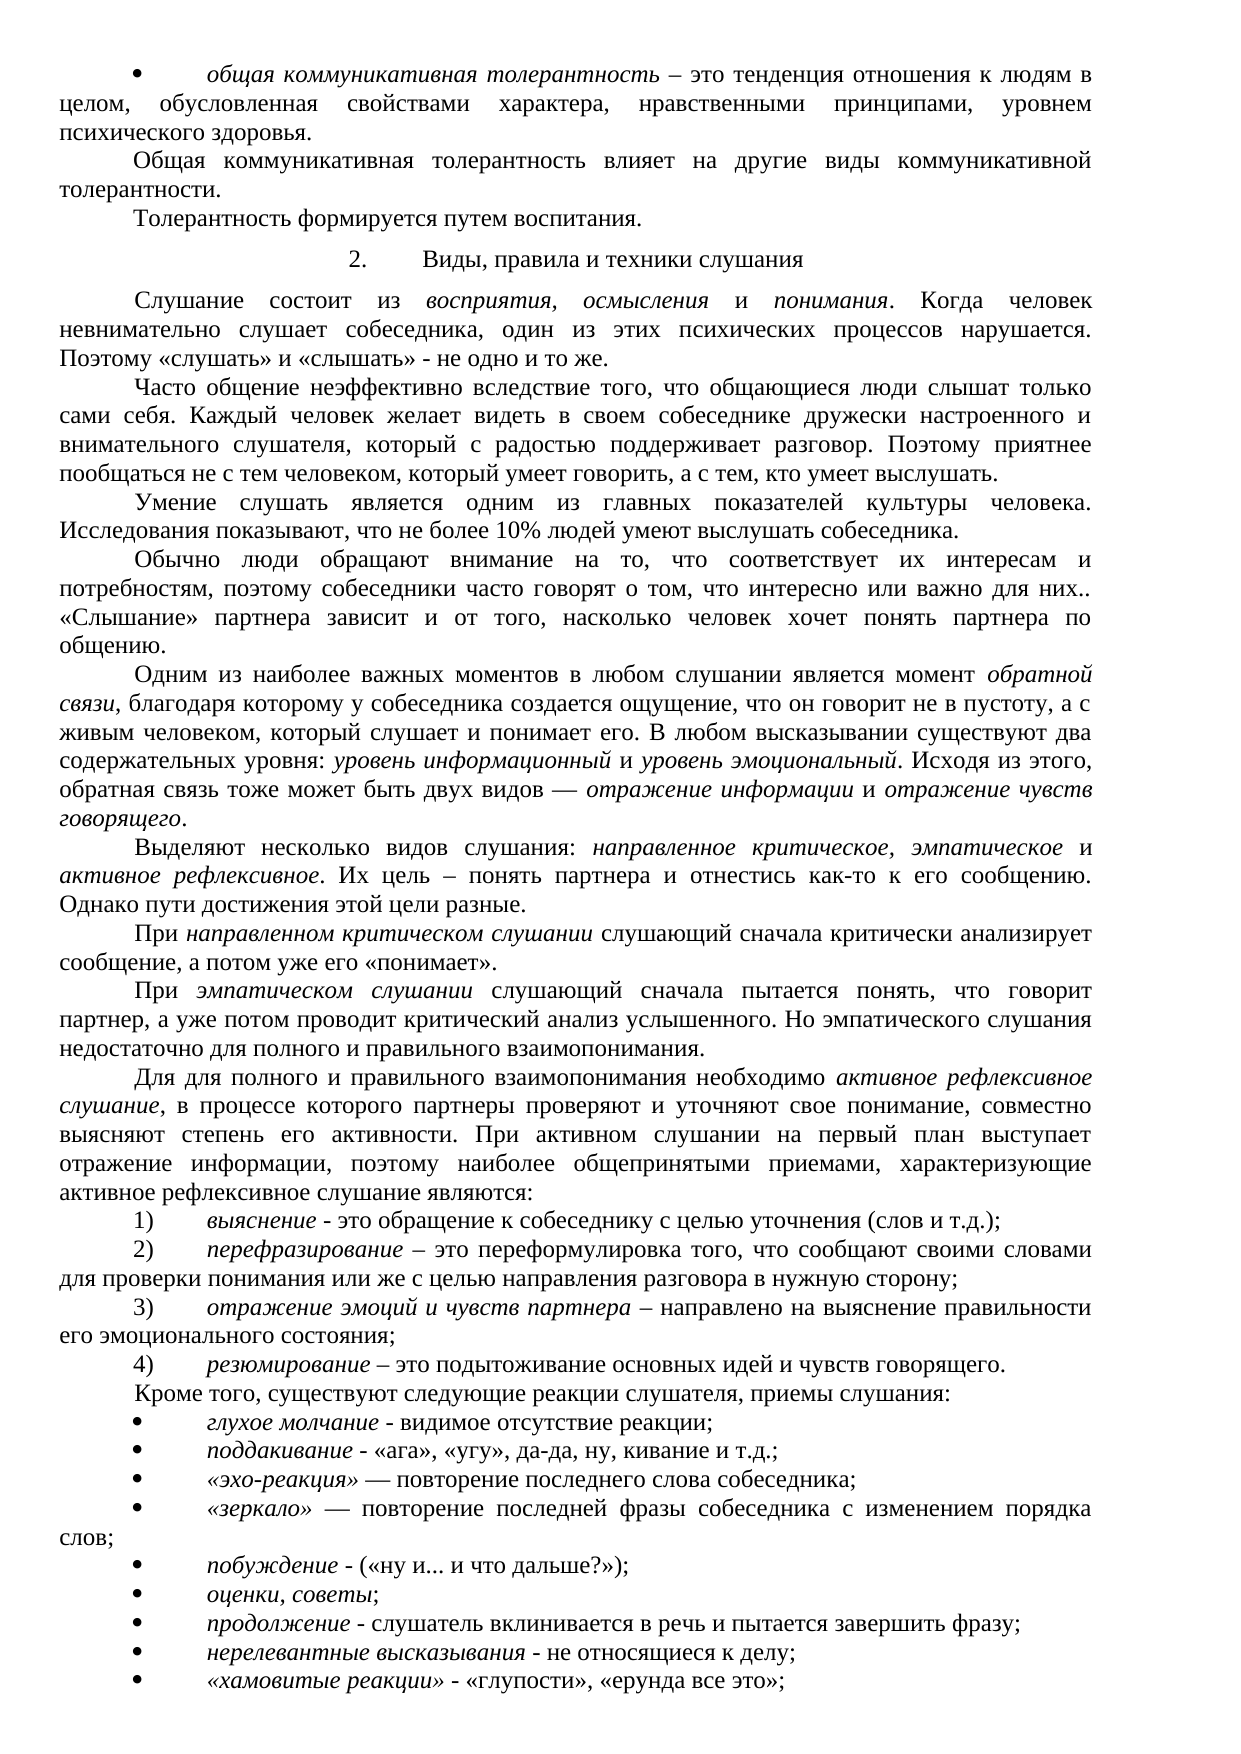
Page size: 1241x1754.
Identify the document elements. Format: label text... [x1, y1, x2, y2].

list продолжение - слушатель вклинивается в речь и пытается завершить фразу; [59, 1608, 1092, 1637]
list общая коммуникативная толерантность – это тенденция отношения к людям в целом, обусловленная свойствами характера, нравственными принципами, уровнем психического здоровья. [59, 59, 1092, 145]
text Часто общение неэффективно вследствие того, что общающиеся люди слышат только сами себя. Каждый человек желает видеть в своем собеседнике дружески настроенного и внимательного слушателя, который с радостью поддерживает разговор. Поэтому приятнее пообщаться не с тем человеком, который умеет говорить, а с тем, кто умеет выслушать. [59, 372, 1092, 487]
list «хамовитые реакции» - «глупости», «ерунда все это»; [59, 1665, 1092, 1694]
text Для для полного и правильного взаимопонимания необходимо активное рефлексивное слушание, в процессе которого партнеры проверяют и уточняют свое понимание, совместно выясняют степень его активности. При активном слушании на первый план выступает отражение информации, поэтому наиболее общепринятыми приемами, характеризующие активное рефлексивное слушание являются: [59, 1062, 1092, 1205]
text Одним из наиболее важных моментов в любом слушании является момент обратной связи, благодаря которому у собеседника создается ощущение, что он говорит не в пустоту, а с живым человеком, который слушает и понимает его. В любом высказывании существуют два содержательных уровня: уровень информационный и уровень эмоциональный. Исходя из этого, обратная связь тоже может быть двух видов — отражение информации и отражение чувств говорящего. [59, 659, 1092, 832]
list поддакивание - «ага», «угу», да-да, ну, кивание и т.д.; [59, 1435, 1092, 1464]
list «зеркало» — повторение последней фразы собеседника с изменением порядка слов; [59, 1493, 1092, 1550]
text Умение слушать является одним из главных показателей культуры человека. Исследования показывают, что не более 10% людей умеют выслушать собеседника. [59, 487, 1092, 544]
text Кроме того, существуют следующие реакции слушателя, приемы слушания: [59, 1378, 1092, 1407]
list побуждение - («ну и... и что дальше?»); [59, 1550, 1092, 1579]
text При направленном критическом слушании слушающий сначала критически анализирует сообщение, а потом уже его «понимает». [59, 918, 1092, 975]
list перефразирование – это переформулировка того, что сообщают своими словами для проверки понимания или же с целью направления разговора в нужную сторону; [59, 1234, 1092, 1292]
list резюмирование – это подытоживание основных идей и чувств говорящего. [59, 1349, 1092, 1378]
list глухое молчание - видимое отсутствие реакции; [59, 1407, 1092, 1435]
list отражение эмоций и чувств партнера – направлено на выяснение правильности его эмоционального состояния; [59, 1292, 1092, 1349]
text Толерантность формируется путем воспитания. [59, 203, 1092, 232]
text Общая коммуникативная толерантность влияет на другие виды коммуникативной толерантности. [59, 145, 1092, 203]
list нерелевантные высказывания - не относящиеся к делу; [59, 1637, 1092, 1665]
text При эмпатическом слушании слушающий сначала пытается понять, что говорит партнер, а уже потом проводит критический анализ услышенного. Но эмпатического слушания недостаточно для полного и правильного взаимопонимания. [59, 975, 1092, 1062]
text Слушание состоит из восприятия, осмысления и понимания. Когда человек невнимательно слушает собеседника, один из этих психических процессов нарушается. Поэтому «слушать» и «слышать» - не одно и то же. [59, 285, 1092, 372]
list «эхо-реакция» — повторение последнего слова собеседника; [59, 1464, 1092, 1493]
list выяснение - это обращение к собеседнику с целью уточнения (слов и т.д.); [59, 1205, 1092, 1234]
list оценки, советы; [59, 1579, 1092, 1608]
text Обычно люди обращают внимание на то, что соответствует их интересам и потребностям, поэтому собеседники часто говорят о том, что интересно или важно для них.. «Слышание» партнера зависит и от того, насколько человек хочет понять партнера по общению. [59, 544, 1092, 659]
text Выделяют несколько видов слушания: направленное критическое, эмпатическое и активное рефлексивное. Их цель – понять партнера и отнестись как-то к его сообщению. Однако пути достижения этой цели разные. [59, 832, 1092, 918]
list Виды, правила и техники слушания [59, 244, 1092, 273]
